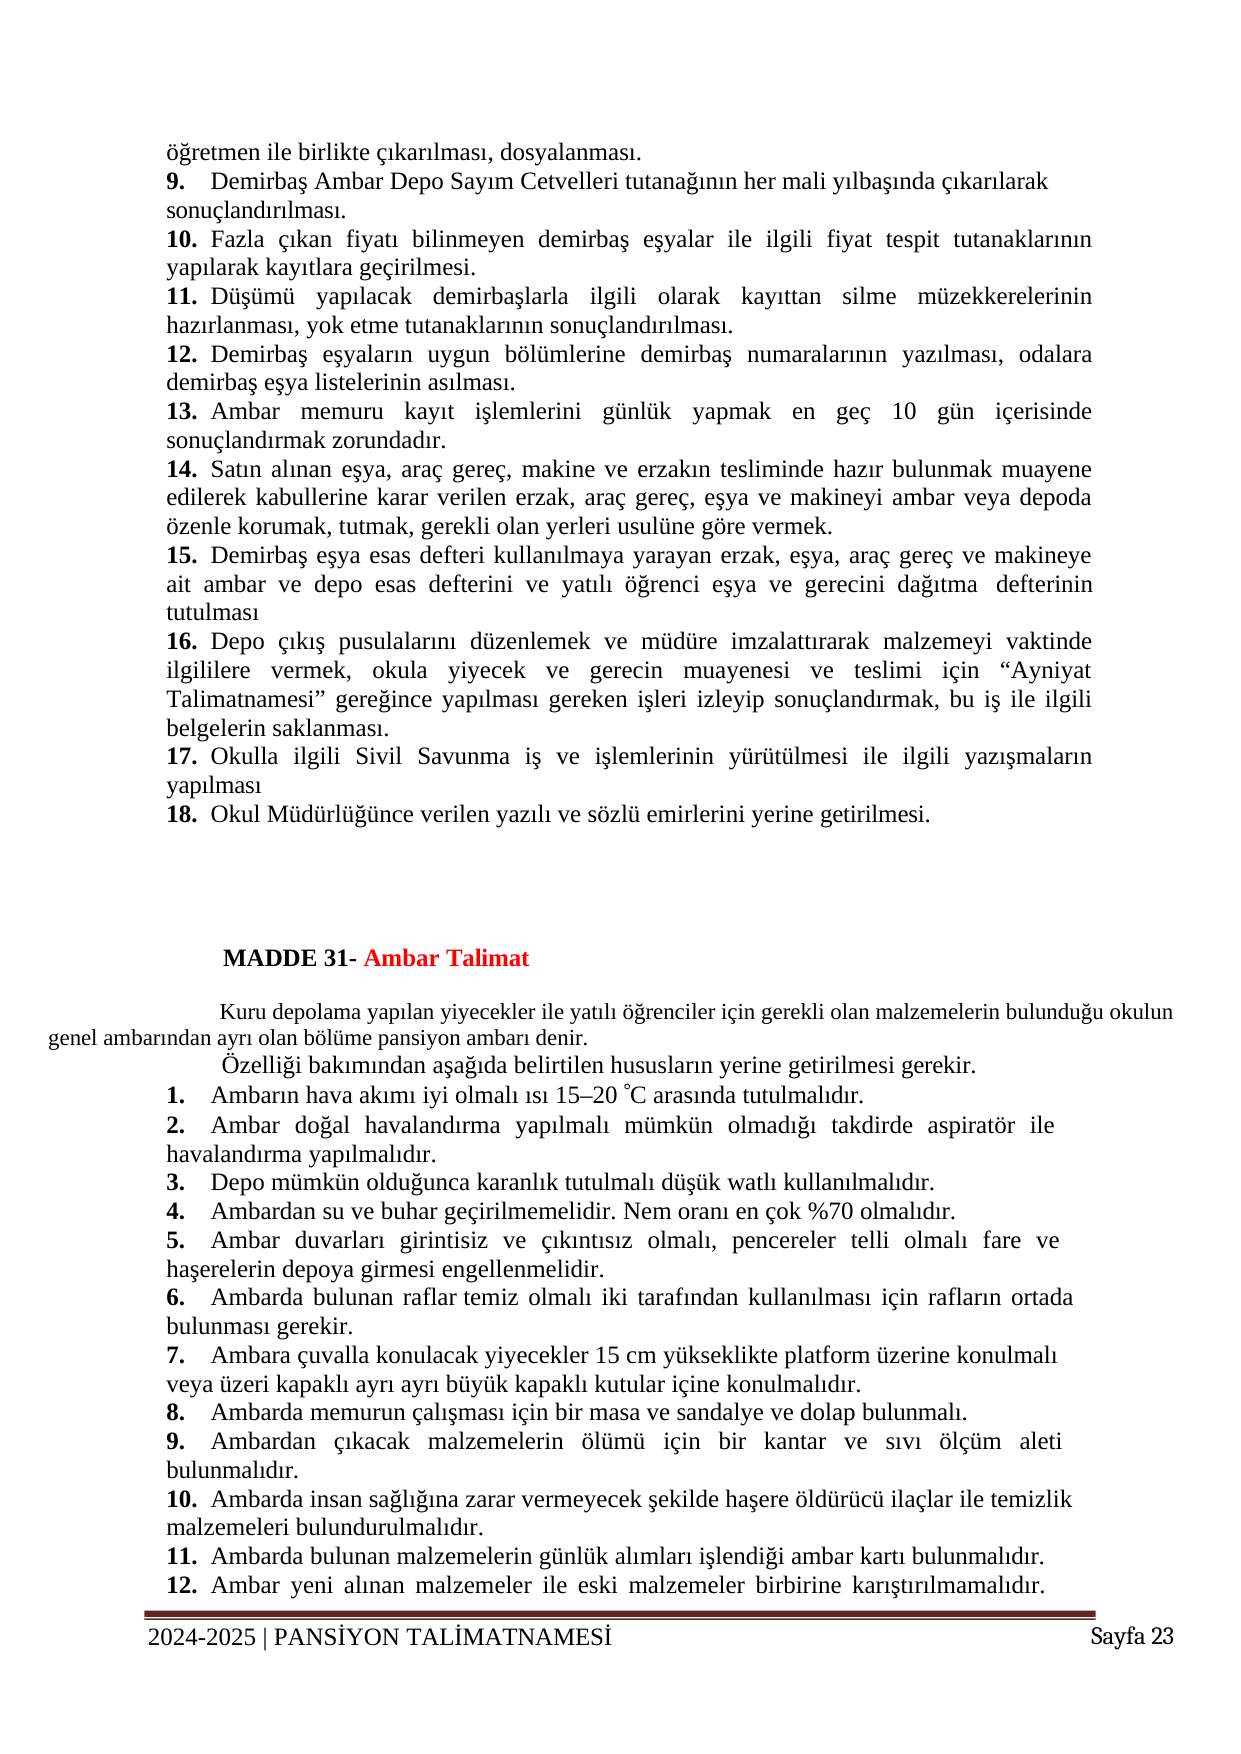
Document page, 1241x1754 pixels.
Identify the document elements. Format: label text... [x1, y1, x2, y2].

list Düşümü yapılacak demirbaşlarla ilgili olarak kayıttan silme müzekkerelerinin hazırlanması, yok etme tutanaklarının sonuçlandırılması. [166, 281, 1093, 339]
list Satın alınan eşya, araç gereç, makine ve erzakın tesliminde hazır bulunmak muayene edilerek kabullerine karar verilen erzak, araç gereç, eşya ve makineyi ambar veya depoda özenle korumak, tutmak, gerekli olan yerleri usulüne göre vermek. [166, 454, 1093, 540]
list Ambar doğal havalandırma yapılmalı mümkün olmadığı takdirde aspiratör ile havalandırma yapılmalıdır. [166, 1110, 1093, 1167]
list Ambarda memurun çalışması için bir masa ve sandalye ve dolap bulunmalı. [166, 1397, 1192, 1426]
subtitle MADDE 31- Ambar Talimat [48, 943, 1192, 971]
list Ambar memuru kayıt işlemlerini günlük yapmak en geç 10 gün içerisinde sonuçlandırmak zorundadır. [166, 396, 1093, 454]
list Depo çıkış pusulalarını düzenlemek ve müdüre imzalattırarak malzemeyi vaktinde ilgililere vermek, okula yiyecek ve gerecin muayenesi ve teslimi için “Ayniyat Talimatnamesi” gereğince yapılması gereken işleri izleyip sonuçlandırmak, bu iş ile ilgili belgelerin saklanması. [166, 626, 1093, 741]
list Ambarın hava akımı iyi olmalı ısı 15–20 C arasında tutulmalıdır. [166, 1079, 1192, 1110]
list Ambardan çıkacak malzemelerin ölümü için bir kantar ve sıvı ölçüm aleti bulunmalıdır. [166, 1426, 1093, 1484]
list Okul Müdürlüğünce verilen yazılı ve sözlü emirlerini yerine getirilmesi. [166, 799, 1192, 828]
list Ambardan su ve buhar geçirilmemelidir. Nem oranı en çok %70 olmalıdır. [166, 1196, 1192, 1225]
list Demirbaş eşya esas defteri kullanılmaya yarayan erzak, eşya, araç gereç ve makineye ait ambar ve depo esas defterini ve yatılı öğrenci eşya ve gerecini dağıtma defterinin tutulması [166, 540, 1093, 626]
list Fazla çıkan fiyatı bilinmeyen demirbaş eşyalar ile ilgili fiyat tespit tutanaklarının yapılarak kayıtlara geçirilmesi. [166, 224, 1093, 281]
list Ambarda bulunan malzemelerin günlük alımları işlendiği ambar kartı bulunmalıdır. [166, 1541, 1192, 1570]
list Ambara çuvalla konulacak yiyecekler 15 cm yükseklikte platform üzerine konulmalı veya üzeri kapaklı ayrı ayrı büyük kapaklı kutular içine konulmalıdır. [166, 1340, 1093, 1397]
list Demirbaş eşyaların uygun bölümlerine demirbaş numaralarının yazılması, odalara demirbaş eşya listelerinin asılması. [166, 339, 1093, 396]
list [166, 137, 1093, 166]
list Ambar yeni alınan malzemeler ile eski malzemeler birbirine karıştırılmamalıdır. [166, 1570, 1093, 1598]
list Ambar duvarları girintisiz ve çıkıntısız olmalı, pencereler telli olmalı fare ve haşerelerin depoya girmesi engellenmelidir. [166, 1225, 1093, 1282]
list Ambarda bulunan raflar temiz olmalı iki tarafından kullanılması için rafların ortada bulunması gerekir. [166, 1282, 1093, 1340]
list Ambarda insan sağlığına zarar vermeyecek şekilde haşere öldürücü ilaçlar ile temizlik malzemeleri bulundurulmalıdır. [166, 1484, 1093, 1541]
text Kuru depolama yapılan yiyecekler ile yatılı öğrenciler için gerekli olan malzemelerin bulunduğu okulun genel ambarından ayrı olan bölüme pansiyon ambarı denir. [48, 998, 1192, 1050]
list Depo mümkün olduğunca karanlık tutulmalı düşük watlı kullanılmalıdır. [166, 1167, 1192, 1196]
text Özelliği bakımından aşağıda belirtilen hususların yerine getirilmesi gerekir. [221, 1050, 1192, 1079]
list Okulla ilgili Sivil Savunma iş ve işlemlerinin yürütülmesi ile ilgili yazışmaların yapılması [166, 741, 1093, 799]
list Demirbaş Ambar Depo Sayım Cetvelleri tutanağının her mali yılbaşında çıkarılarak sonuçlandırılması. [166, 166, 1093, 224]
